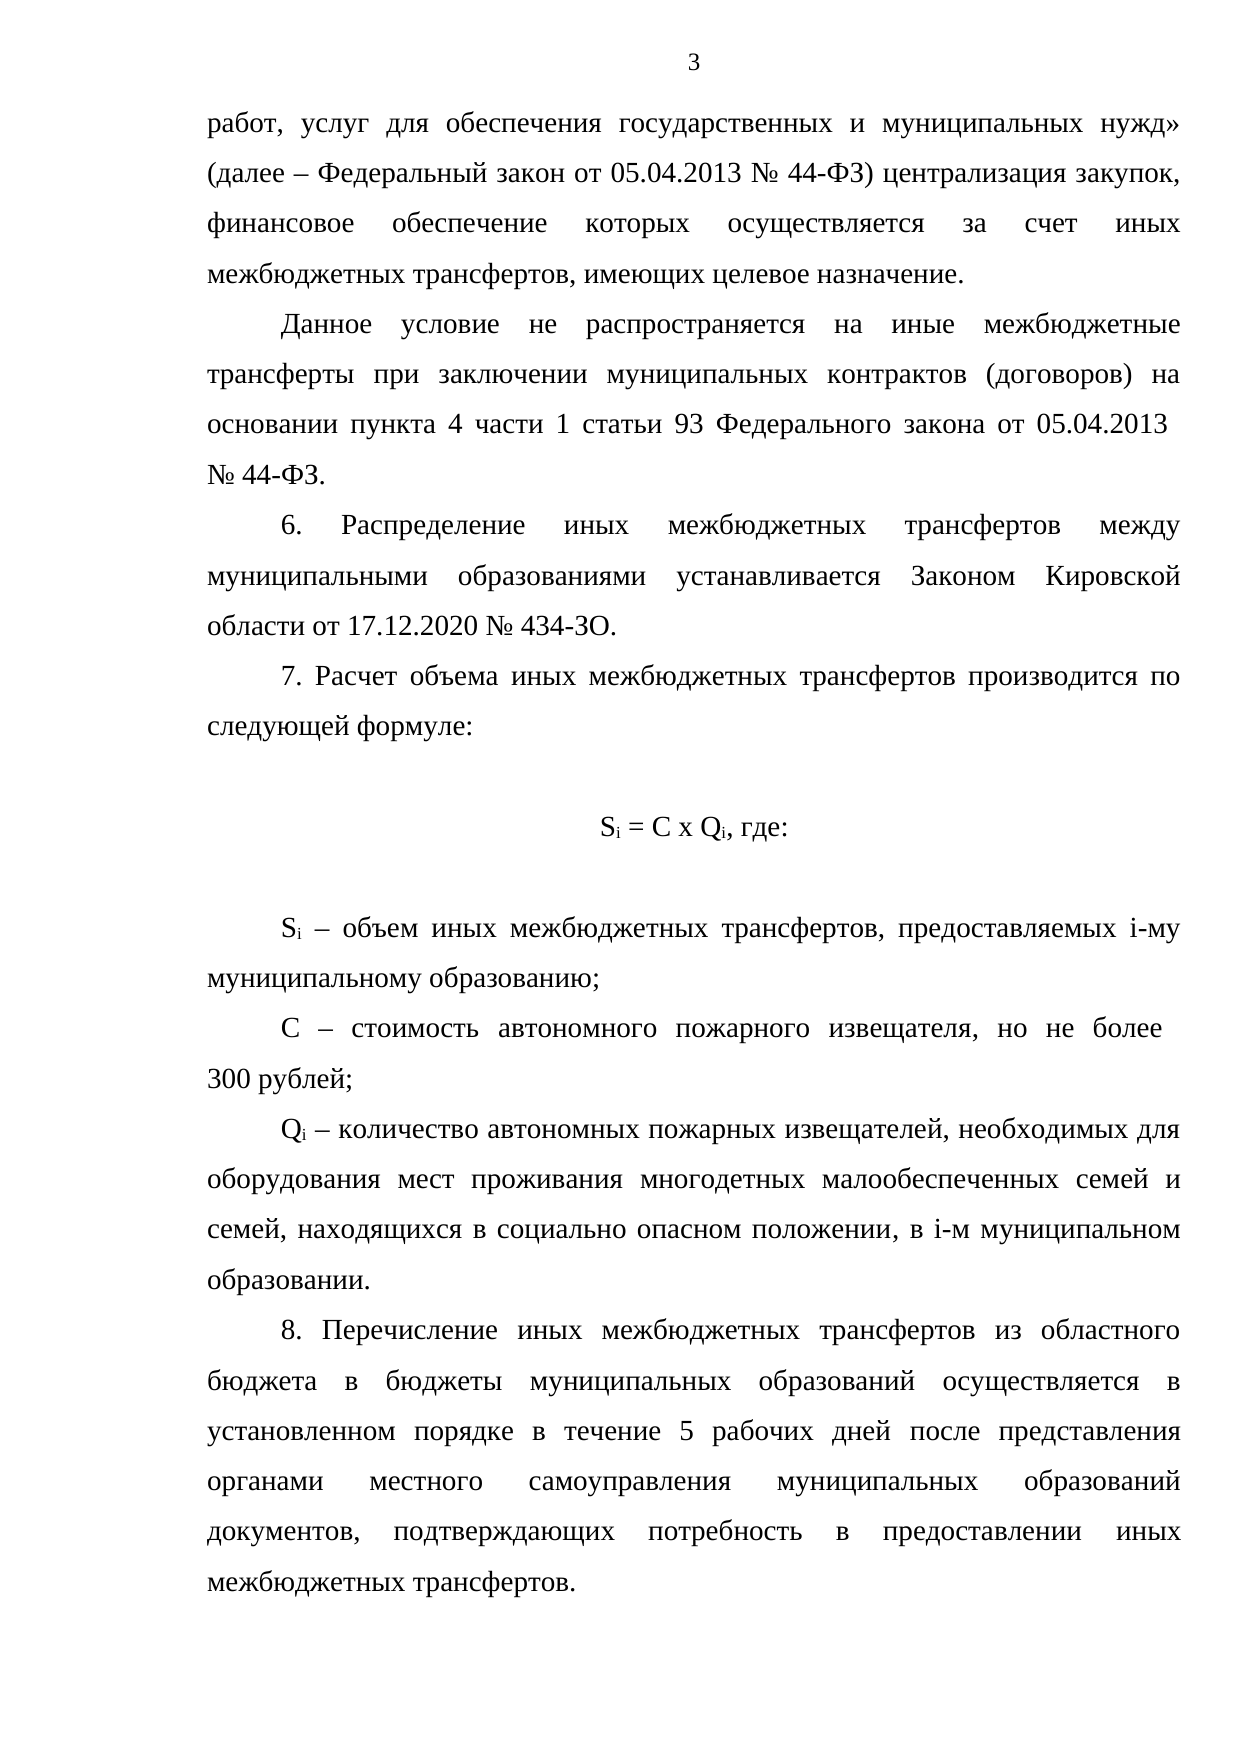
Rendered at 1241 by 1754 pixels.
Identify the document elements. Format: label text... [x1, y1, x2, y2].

text Si – объем иных межбюджетных трансфертов, предоставляемых i-му муниципальному образованию; [207, 910, 1181, 994]
text 8. Перечисление иных межбюджетных трансфертов из областного бюджета в бюджеты муниципальных образований осуществляется в установленном порядке в течение 5 рабочих дней после представления органами местного самоуправления муниципальных образований документов, подтверждающих потребность в предоставлении иных межбюджетных трансфертов. [207, 1312, 1181, 1597]
text C – стоимость автономного пожарного извещателя, но не более 300 рублей; [207, 1010, 1181, 1094]
text Данное условие не распространяется на иные межбюджетные трансферты при заключении муниципальных контрактов (договоров) на основании пункта 4 части 1 статьи 93 Федерального закона от 05.04.2013 № 44-ФЗ. [207, 306, 1181, 491]
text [207, 105, 1181, 289]
text Qi – количество автономных пожарных извещателей, необходимых для оборудования мест проживания многодетных малообеспеченных семей и семей, находящихся в социально опасном положении, в i-м муниципальном образовании. [207, 1111, 1181, 1296]
text Si = C x Qi, где: [207, 809, 1181, 843]
text 6. Распределение иных межбюджетных трансфертов между муниципальными образованиями устанавливается Законом Кировской области от 17.12.2020 № 434-ЗО. [207, 507, 1181, 641]
text 7. Расчет объема иных межбюджетных трансфертов производится по следующей формуле: [207, 658, 1181, 742]
